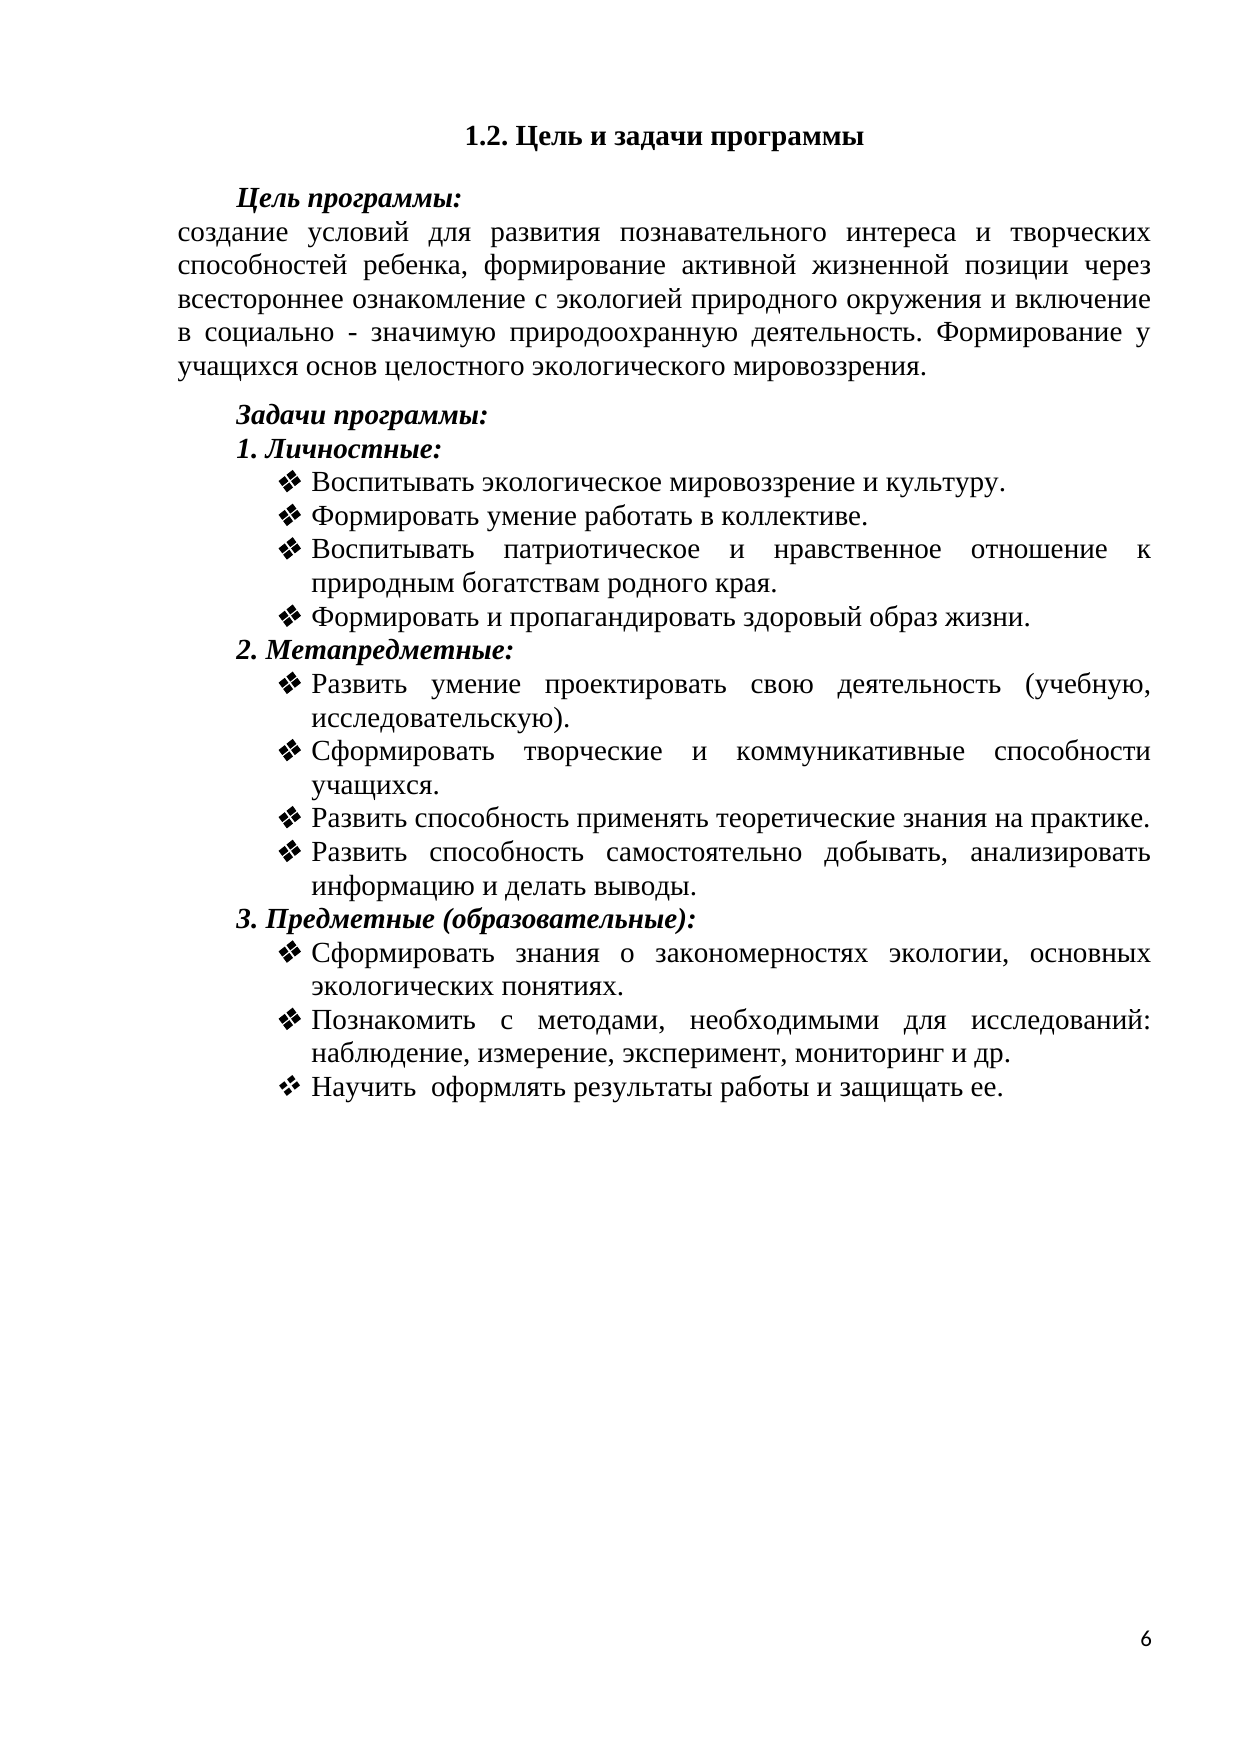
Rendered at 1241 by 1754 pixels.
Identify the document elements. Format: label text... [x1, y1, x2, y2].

list Формировать и пропагандировать здоровый образ жизни. [274, 599, 1152, 632]
list Познакомить с методами, необходимыми для исследований: наблюдение, измерение, эксперимент, мониторинг и др. [274, 1002, 1152, 1069]
list Развить умение проектировать свою деятельность (учебную, исследовательскую). [274, 666, 1152, 733]
text 2. Метапредметные: [177, 632, 1152, 666]
text создание условий для развития познавательного интереса и творческих способностей ребенка, формирование активной жизненной позиции через всестороннее ознакомление с экологией природного окружения и включение в социально - значимую природоохранную деятельность. Формирование у учащихся основ целостного экологического мировоззрения. [177, 214, 1152, 382]
list Воспитывать патриотическое и нравственное отношение к природным богатствам родного края. [274, 532, 1152, 599]
text 3. Предметные (образовательные): [177, 901, 1152, 935]
list Формировать умение работать в коллективе. [274, 498, 1152, 532]
text Задачи программы: [177, 397, 1152, 431]
text Цель программы: [177, 180, 1152, 214]
list Сформировать знания о закономерностях экологии, основных экологических понятиях. [274, 935, 1152, 1002]
list Научить оформлять результаты работы и защищать ее. [274, 1069, 1152, 1103]
list Воспитывать экологическое мировоззрение и культуру. [274, 464, 1152, 498]
list Развить способность самостоятельно добывать, анализировать информацию и делать выводы. [274, 834, 1152, 901]
text 1. Личностные: [177, 431, 1152, 464]
list Развить способность применять теоретические знания на практике. [274, 800, 1152, 834]
list Сформировать творческие и коммуникативные способности учащихся. [274, 733, 1152, 800]
text 1.2. Цель и задачи программы [177, 118, 1152, 152]
